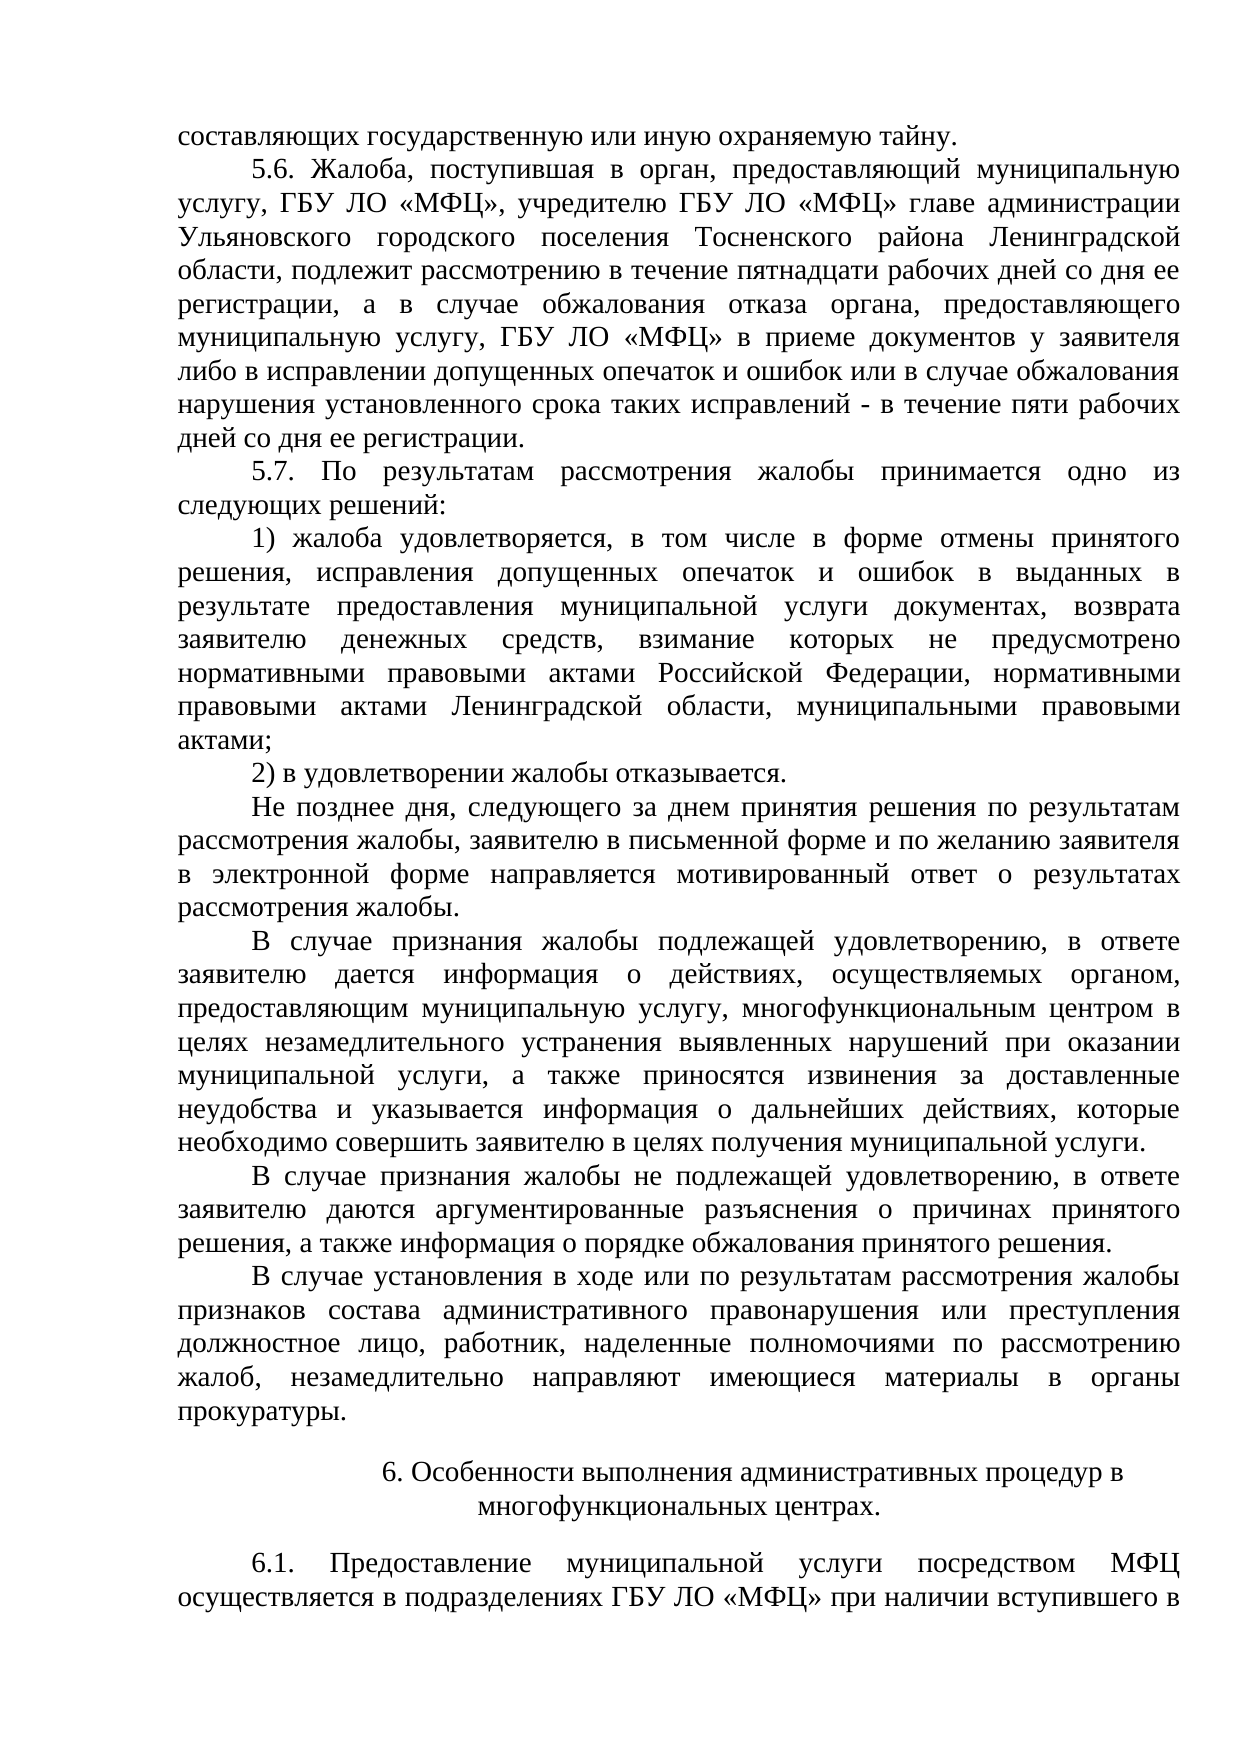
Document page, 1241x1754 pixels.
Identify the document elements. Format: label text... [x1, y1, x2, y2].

text Не позднее дня, следующего за днем принятия решения по результатам рассмотрения жалобы, заявителю в письменной форме и по желанию заявителя в электронной форме направляется мотивированный ответ о результатах рассмотрения жалобы. [177, 789, 1181, 923]
text 6. Особенности выполнения административных процедур в многофункциональных центрах. [177, 1454, 1181, 1521]
text 5.7. По результатам рассмотрения жалобы принимается одно из следующих решений: [177, 453, 1181, 521]
text 5.6. Жалоба, поступившая в орган, предоставляющий муниципальную услугу, ГБУ ЛО «МФЦ», учредителю ГБУ ЛО «МФЦ» главе администрации Ульяновского городского поселения Тосненского района Ленинградской области, подлежит рассмотрению в течение пятнадцати рабочих дней со дня ее регистрации, а в случае обжалования отказа органа, предоставляющего муниципальную услугу, ГБУ ЛО «МФЦ» в приеме документов у заявителя либо в исправлении допущенных опечаток и ошибок или в случае обжалования нарушения установленного срока таких исправлений - в течение пяти рабочих дней со дня ее регистрации. [177, 152, 1181, 453]
text 2) в удовлетворении жалобы отказывается. [177, 755, 1181, 789]
text 1) жалоба удовлетворяется, в том числе в форме отмены принятого решения, исправления допущенных опечаток и ошибок в выданных в результате предоставления муниципальной услуги документах, возврата заявителю денежных средств, взимание которых не предусмотрено нормативными правовыми актами Российской Федерации, нормативными правовыми актами Ленинградской области, муниципальными правовыми актами; [177, 521, 1181, 755]
text В случае признания жалобы не подлежащей удовлетворению, в ответе заявителю даются аргументированные разъяснения о причинах принятого решения, а также информация о порядке обжалования принятого решения. [177, 1158, 1181, 1258]
text В случае установления в ходе или по результатам рассмотрения жалобы признаков состава административного правонарушения или преступления должностное лицо, работник, наделенные полномочиями по рассмотрению жалоб, незамедлительно направляют имеющиеся материалы в органы прокуратуры. [177, 1258, 1181, 1426]
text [177, 118, 1181, 152]
text В случае признания жалобы подлежащей удовлетворению, в ответе заявителю дается информация о действиях, осуществляемых органом, предоставляющим муниципальную услугу, многофункциональным центром в целях незамедлительного устранения выявленных нарушений при оказании муниципальной услуги, а также приносятся извинения за доставленные неудобства и указывается информация о дальнейших действиях, которые необходимо совершить заявителю в целях получения муниципальной услуги. [177, 923, 1181, 1158]
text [177, 1545, 1181, 1612]
